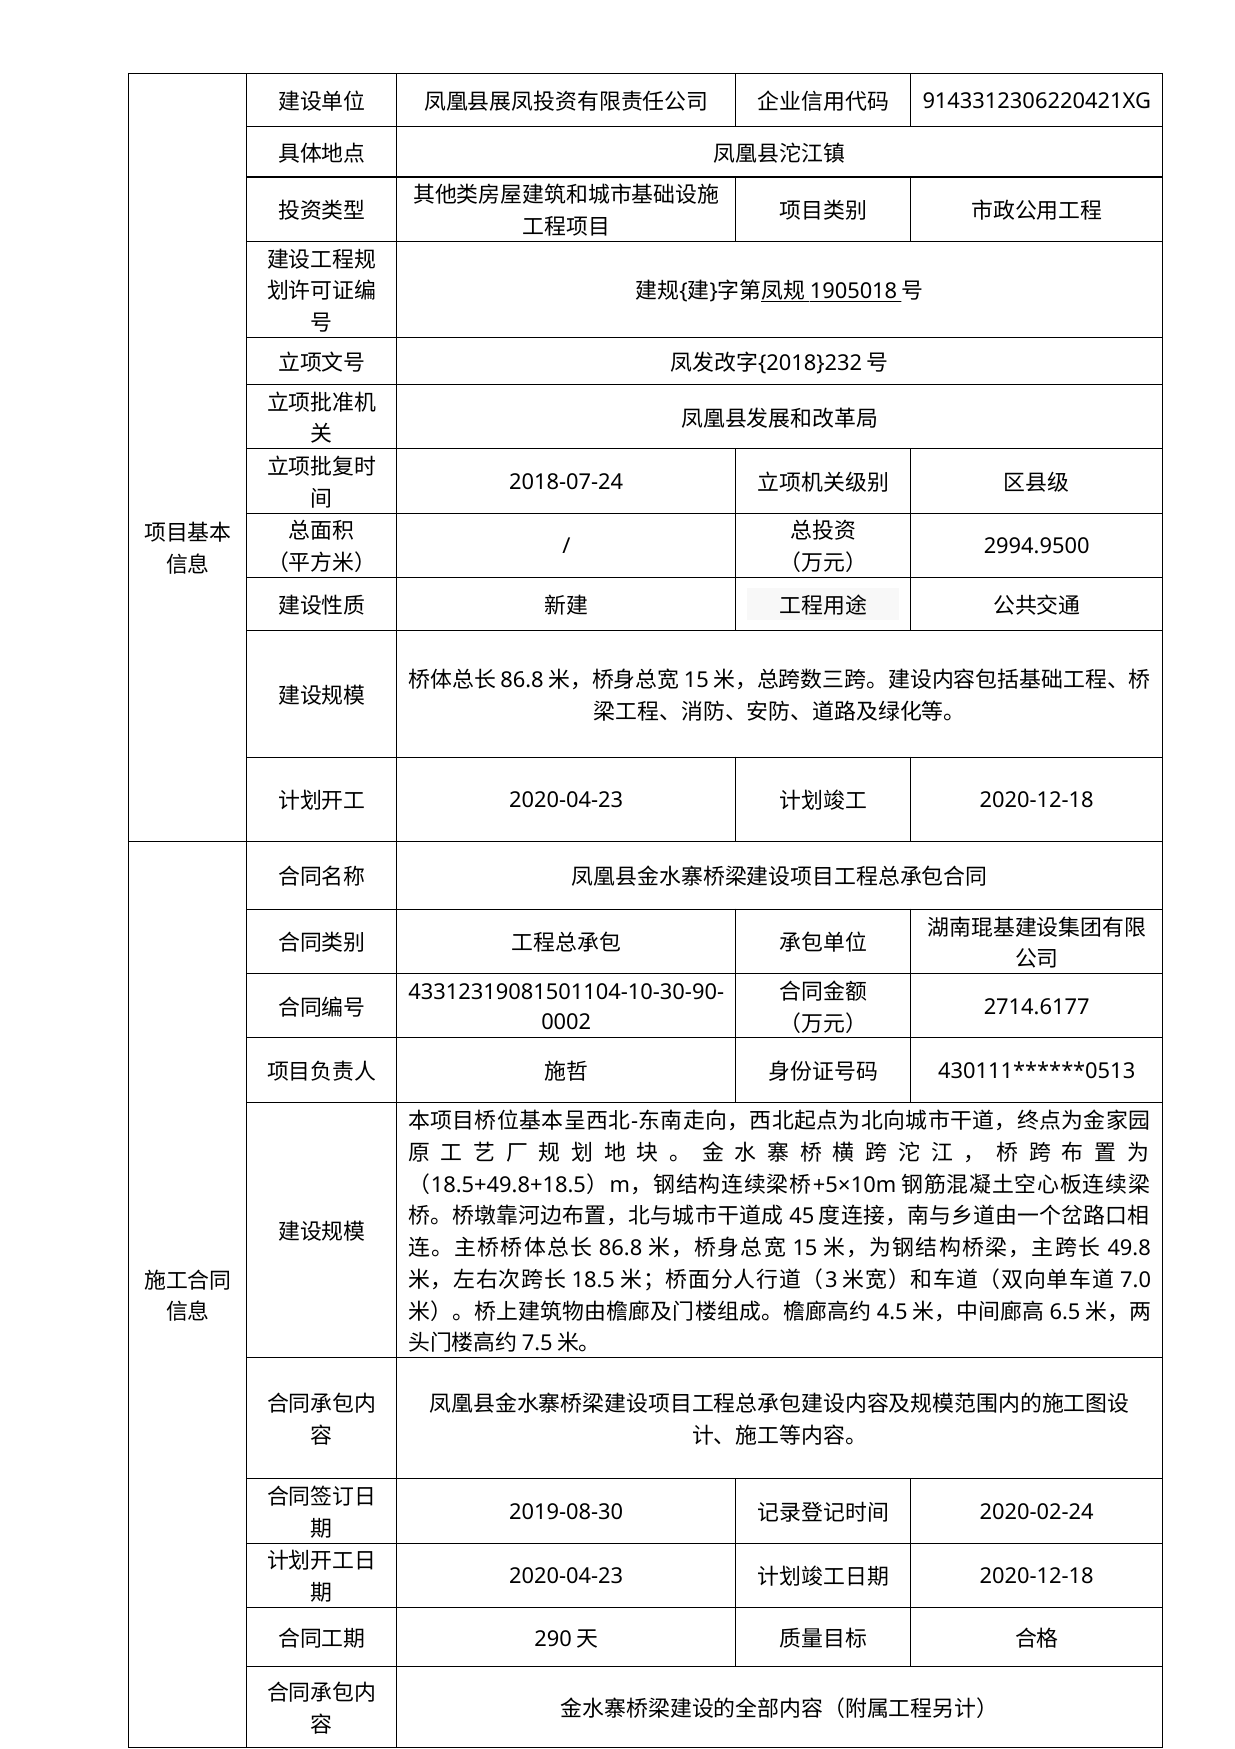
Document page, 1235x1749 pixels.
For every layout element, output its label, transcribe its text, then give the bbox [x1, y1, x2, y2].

table_cell 合同承包内容 [247, 1667, 396, 1747]
table_cell 市政公用工程 [911, 178, 1162, 241]
table_cell 凤凰县发展和改革局 [397, 385, 1162, 448]
table_cell 计划竣工 [736, 758, 910, 841]
table_cell 合同承包内容 [247, 1358, 396, 1478]
table_cell 质量目标 [736, 1608, 910, 1666]
table_cell 合同工期 [247, 1608, 396, 1666]
table_header 9143312306220421XG [911, 74, 1162, 126]
table_cell 具体地点 [247, 127, 396, 176]
table_cell 立项机关级别 [736, 449, 910, 512]
table_header 企业信用代码 [736, 74, 910, 126]
table_cell 43312319081501104-10-30-90-0002 [397, 974, 735, 1037]
table_cell 2018-07-24 [397, 449, 735, 512]
table_cell 工程用途 [736, 578, 910, 630]
table_cell 项目负责人 [247, 1038, 396, 1102]
table_cell 金水寨桥梁建设的全部内容（附属工程另计） [397, 1667, 1162, 1747]
table_cell 2020-12-18 [911, 758, 1162, 841]
table_cell 290天 [397, 1608, 735, 1666]
table_cell 施哲 [397, 1038, 735, 1102]
table_cell 合同名称 [247, 842, 396, 908]
table_cell 合同金额 （万元） [736, 974, 910, 1037]
table_cell 计划竣工日期 [736, 1544, 910, 1607]
table_cell 项目类别 [736, 178, 910, 241]
table_cell 记录登记时间 [736, 1479, 910, 1542]
table_cell 合同类别 [247, 910, 396, 973]
table_cell 建规{建}字第凤规1905018号 [397, 242, 1162, 337]
table_cell 身份证号码 [736, 1038, 910, 1102]
table_cell 投资类型 [247, 178, 396, 241]
table_cell 立项批复时间 [247, 449, 396, 512]
table_cell 施工合同信息 [129, 842, 246, 1747]
table_header 凤凰县展凤投资有限责任公司 [397, 74, 735, 126]
table_cell 建设规模 [247, 631, 396, 757]
table_cell 立项文号 [247, 338, 396, 384]
table_cell 湖南琨基建设集团有限公司 [911, 910, 1162, 973]
table_cell 区县级 [911, 449, 1162, 512]
table_cell 430111******0513 [911, 1038, 1162, 1102]
table_header 建设单位 [247, 74, 396, 126]
table_cell 计划开工 [247, 758, 396, 841]
table_cell 合同签订日期 [247, 1479, 396, 1542]
table_cell 立项批准机关 [247, 385, 396, 448]
table_cell / [397, 514, 735, 577]
table_cell 凤凰县沱江镇 [397, 127, 1162, 176]
table_cell 2020-04-23 [397, 758, 735, 841]
table_cell 合同编号 [247, 974, 396, 1037]
table_cell 总投资 （万元） [736, 514, 910, 577]
table_cell 建设规模 [247, 1103, 396, 1357]
table_cell 公共交通 [911, 578, 1162, 630]
table_cell 计划开工日期 [247, 1544, 396, 1607]
table_cell 建设工程规划许可证编号 [247, 242, 396, 337]
table_cell 2019-08-30 [397, 1479, 735, 1542]
table_cell 总面积 （平方米） [247, 514, 396, 577]
table_cell 工程总承包 [397, 910, 735, 973]
table_cell 凤发改字{2018}232号 [397, 338, 1162, 384]
table_cell 新建 [397, 578, 735, 630]
table_cell 本项目桥位基本呈西北-东南走向，西北起点为北向城市干道，终点为金家园原工艺厂规划地块。金水寨桥横跨沱江，桥跨布置为（18.5+49.8+18.5）m，钢结构连续梁桥+5×10m钢筋混凝土空心板连续梁桥。桥墩靠河边布置，北与城市干道成45度连接，南与乡道由一个岔路口相连。主桥桥体总长86.8米，桥身总宽15米，为钢结构桥梁，主跨长49.8米，左右次跨长18.5米；桥面分人行道（3米宽）和车道（双向单车道7.0米）。桥上建筑物由檐廊及门楼组成。檐廊高约4.5米，中间廊高6.5米，两头门楼高约7.5米。 [397, 1103, 1162, 1357]
table_cell 2020-02-24 [911, 1479, 1162, 1542]
table_cell 凤凰县金水寨桥梁建设项目工程总承包合同 [397, 842, 1162, 908]
table_cell 承包单位 [736, 910, 910, 973]
table_cell 2994.9500 [911, 514, 1162, 577]
table_cell 建设性质 [247, 578, 396, 630]
table_cell 2714.6177 [911, 974, 1162, 1037]
table_header 项目基本信息 [129, 74, 246, 841]
table_cell 其他类房屋建筑和城市基础设施工程项目 [397, 178, 735, 241]
table_cell 合格 [911, 1608, 1162, 1666]
table_cell 2020-12-18 [911, 1544, 1162, 1607]
table_cell 桥体总长86.8米，桥身总宽15米，总跨数三跨。建设内容包括基础工程、桥梁工程、消防、安防、道路及绿化等。 [397, 631, 1162, 757]
table_cell 2020-04-23 [397, 1544, 735, 1607]
table_cell 凤凰县金水寨桥梁建设项目工程总承包建设内容及规模范围内的施工图设计、施工等内容。 [397, 1358, 1162, 1478]
